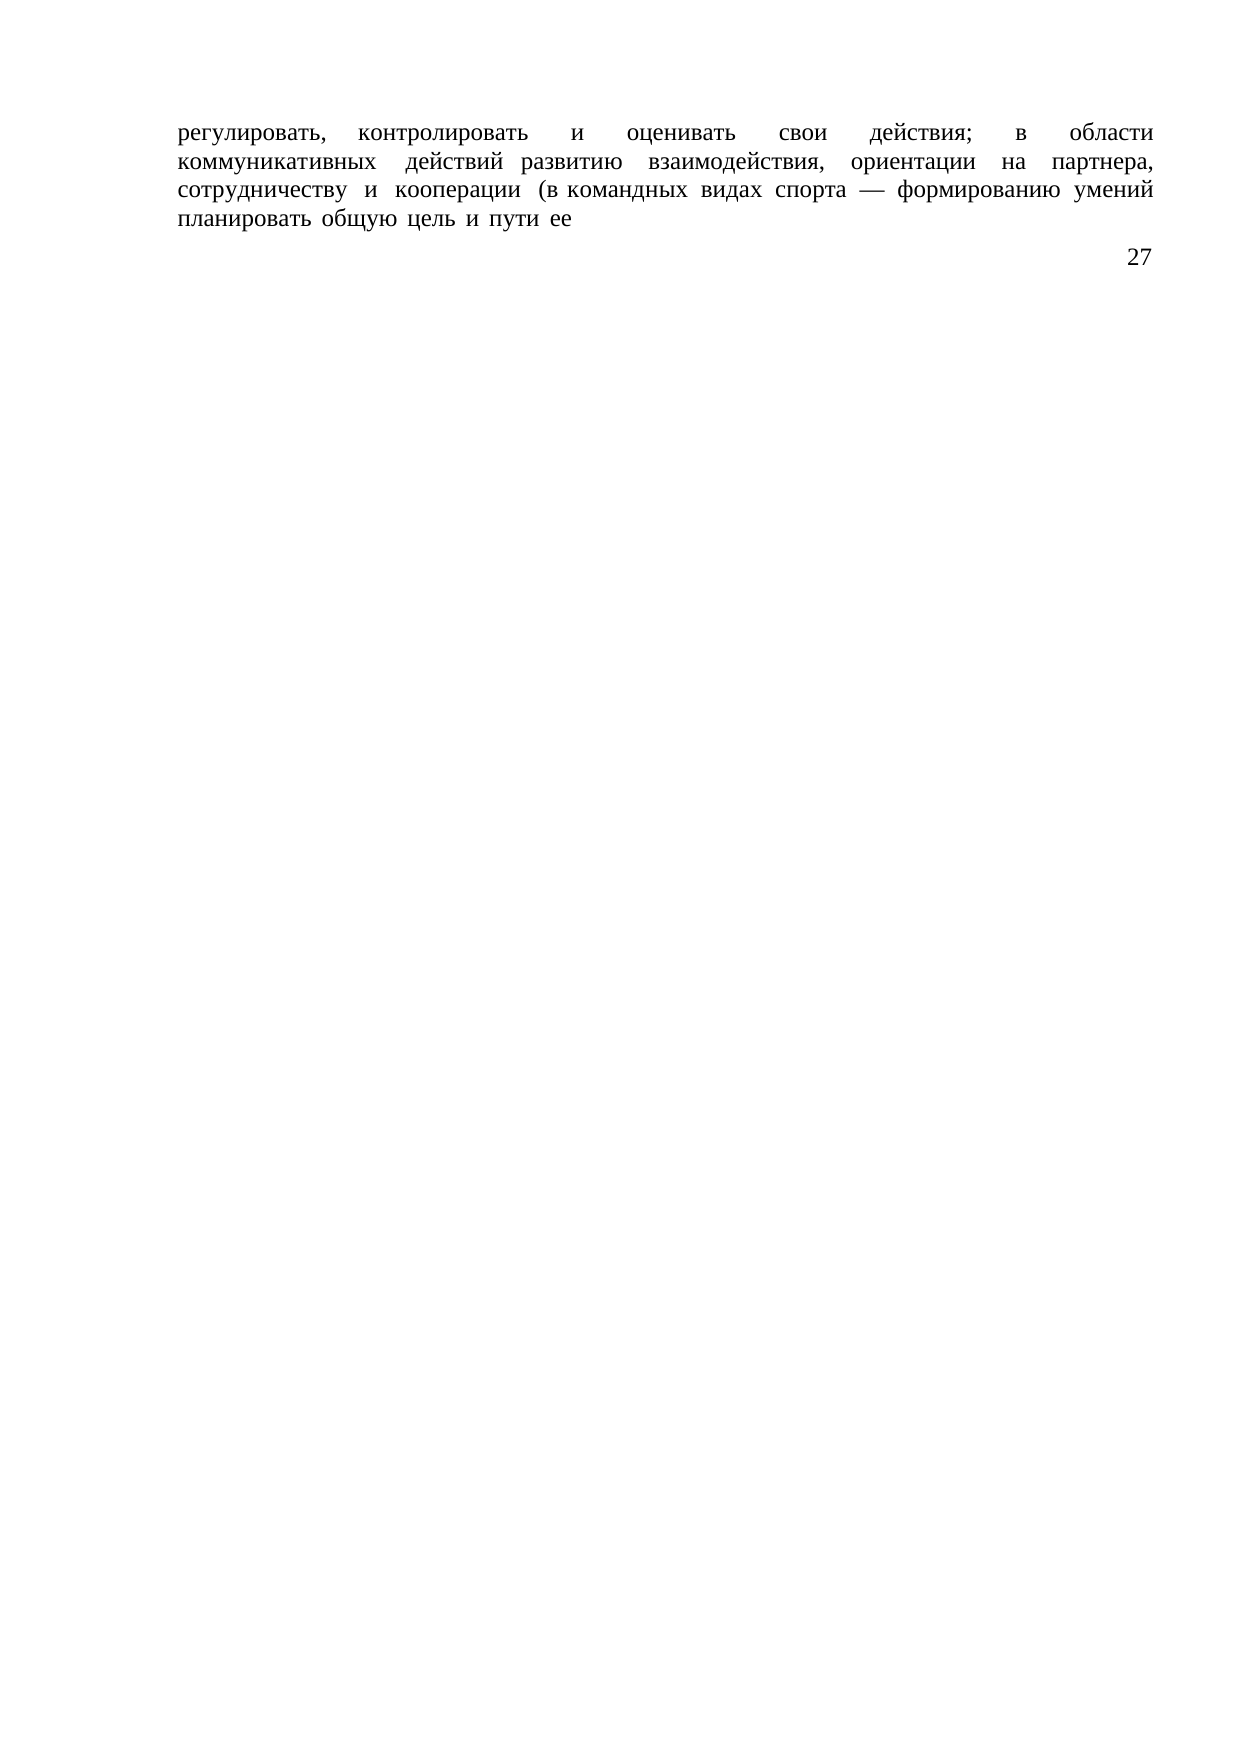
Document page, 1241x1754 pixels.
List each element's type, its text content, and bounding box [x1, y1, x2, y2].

text 27 [1127, 242, 1154, 270]
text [177, 118, 1154, 232]
